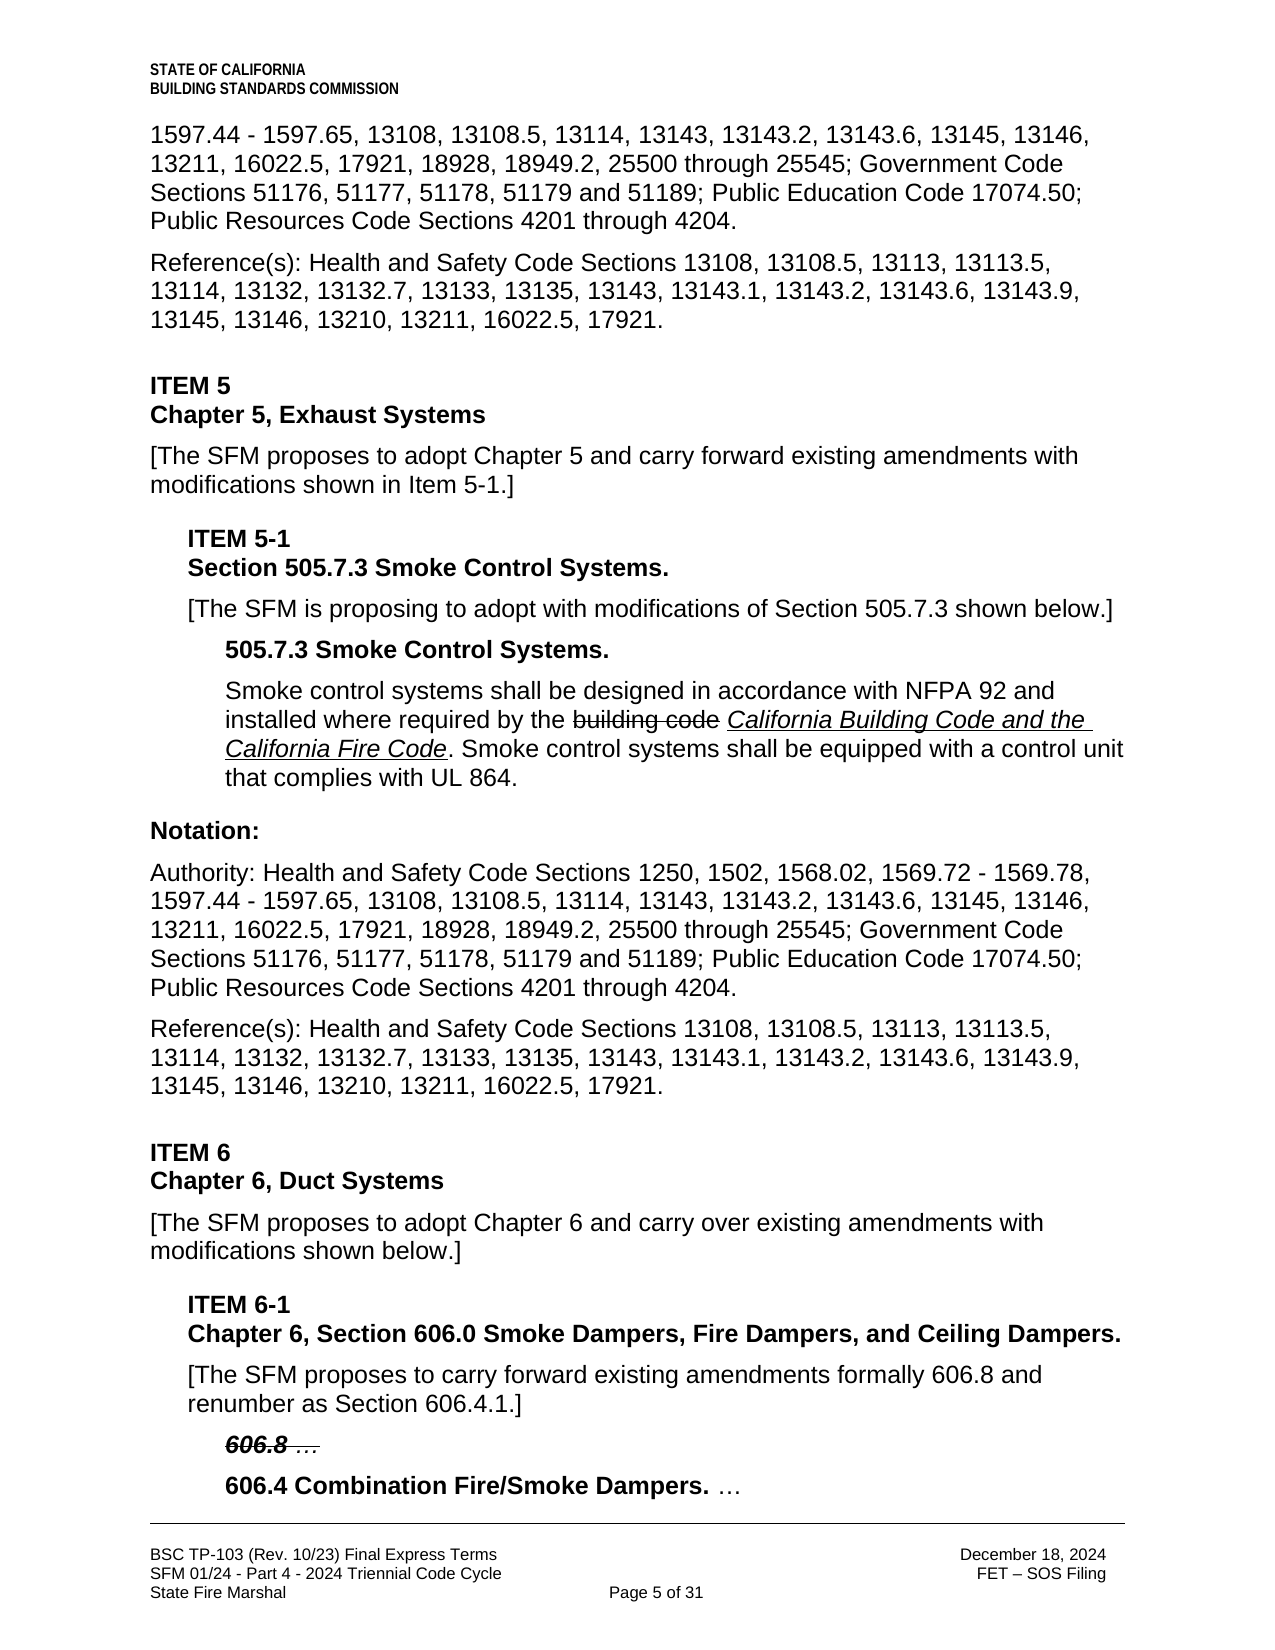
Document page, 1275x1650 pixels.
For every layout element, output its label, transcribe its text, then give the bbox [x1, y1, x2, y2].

subtitle ITEM 6-1 Chapter 6, Section 606.0 Smoke Dampers, Fire Dampers, and Ceiling Dampers. [187, 1290, 1125, 1347]
text 606.8 … [225, 1430, 1125, 1459]
subtitle Notation: [150, 816, 1125, 845]
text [150, 120, 1125, 235]
text [The SFM proposes to carry forward existing amendments formally 606.8 and renumber as Section 606.4.1.] [187, 1360, 1125, 1417]
subtitle ITEM 5 Chapter 5, Exhaust Systems [150, 371, 1125, 429]
subtitle ITEM 6 Chapter 6, Duct Systems [150, 1137, 1125, 1195]
text [The SFM proposes to adopt Chapter 6 and carry over existing amendments with modifications shown below.] [150, 1207, 1125, 1265]
text Smoke control systems shall be designed in accordance with NFPA 92 and installed where required by the building code California Building Code and the California Fire Code. Smoke control systems shall be equipped with a control unit that complies with UL 864. [225, 676, 1125, 791]
text [The SFM proposes to adopt Chapter 5 and carry forward existing amendments with modifications shown in Item 5-1.] [150, 441, 1125, 499]
text [The SFM is proposing to adopt with modifications of Section 505.7.3 shown below.] [187, 594, 1125, 622]
text 606.4 Combination Fire/Smoke Dampers. … [150, 1471, 1125, 1500]
subtitle ITEM 5-1 Section 505.7.3 Smoke Control Systems. [187, 524, 1125, 581]
text 505.7.3 Smoke Control Systems. [150, 635, 1125, 664]
